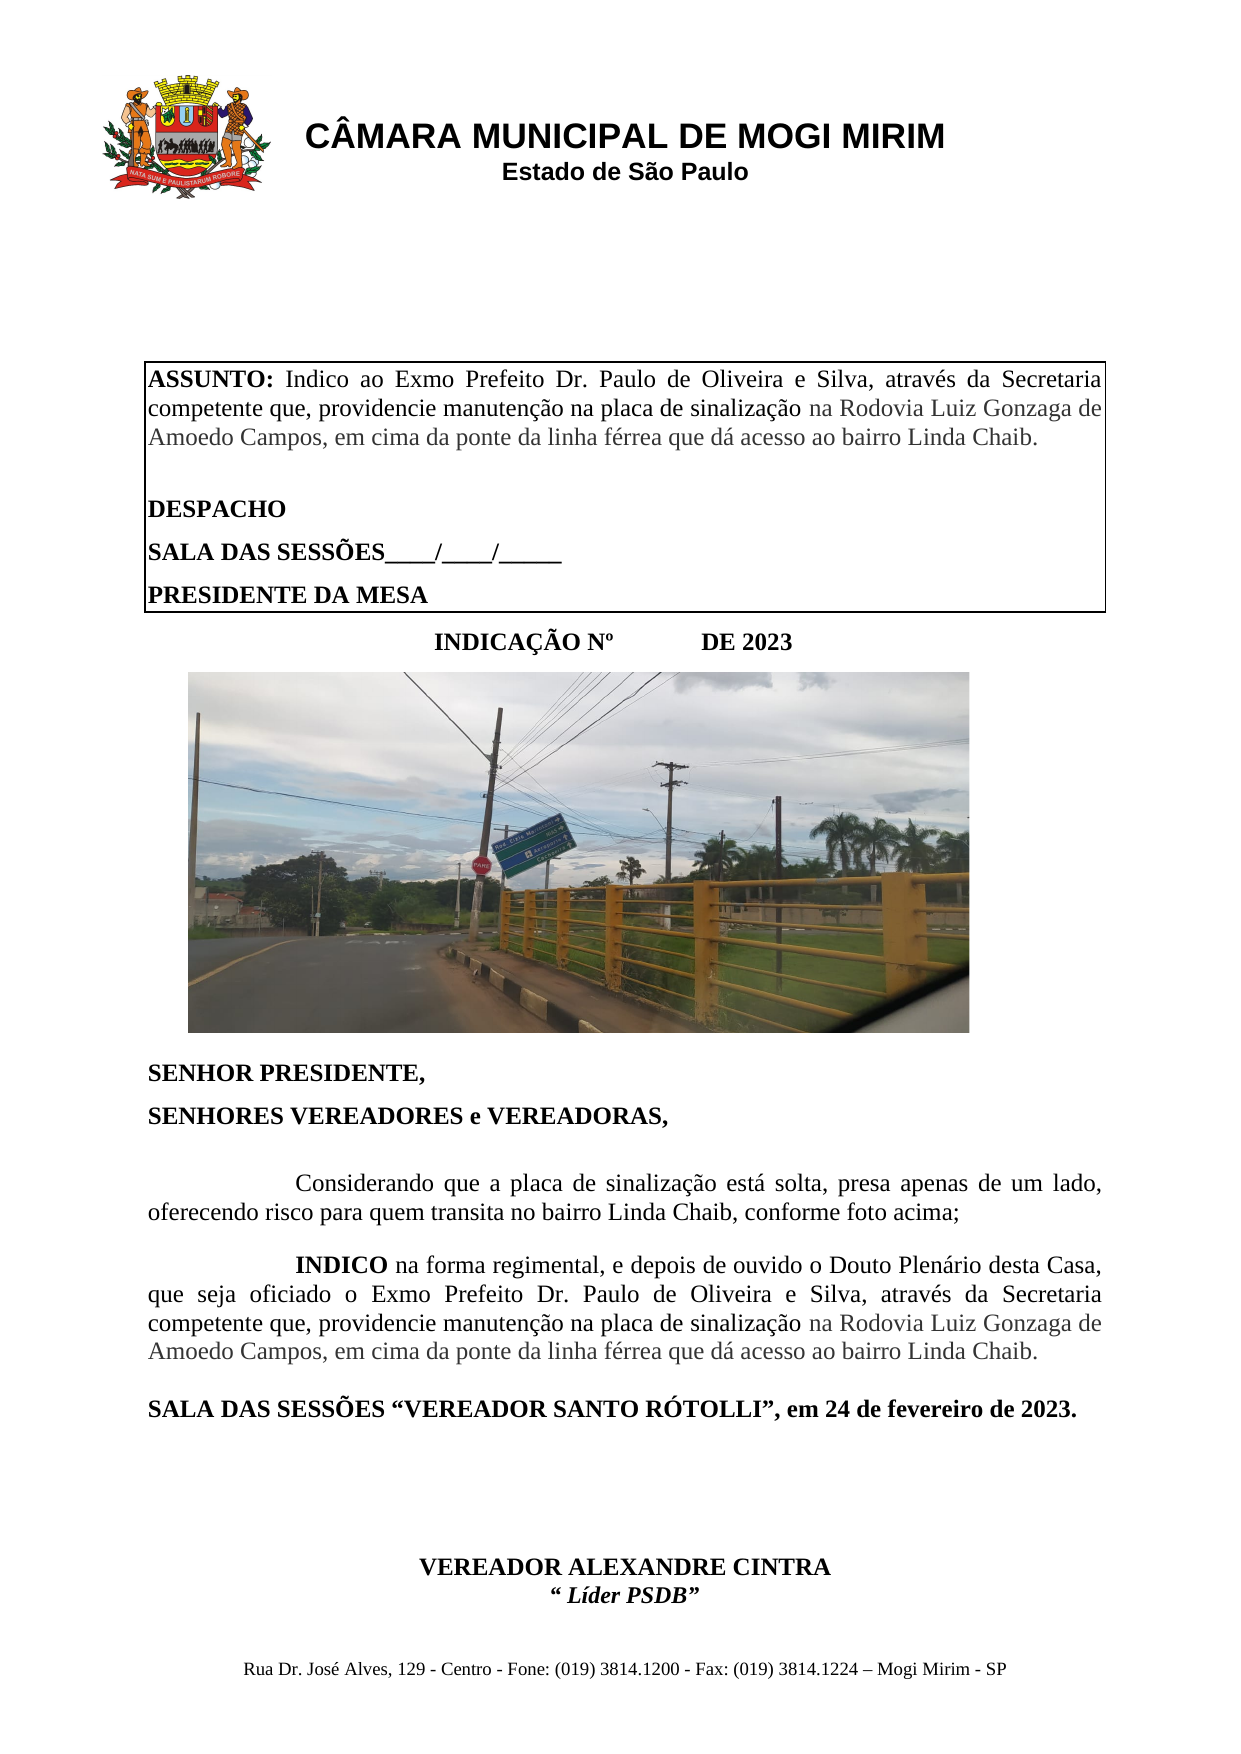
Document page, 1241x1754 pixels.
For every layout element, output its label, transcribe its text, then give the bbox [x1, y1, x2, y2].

text SENHOR PRESIDENTE, [148, 1058, 1103, 1087]
text VEREADOR ALEXANDRE CINTRA [148, 1552, 1103, 1581]
text SALA DAS SESSÕES____/____/_____ [146, 533, 1105, 566]
text INDICO na forma regimental, e depois de ouvido o Douto Plenário desta Casa, que seja oficiado o Exmo Prefeito Dr. Paulo de Oliveira e Silva, através da Secretaria competente que, providencie manutenção na placa de sinalização na Rodovia Luiz Gonzaga de Amoedo Campos, em cima da ponte da linha férrea que dá acesso ao bairro Linda Chaib. [148, 1250, 1103, 1365]
text DESPACHO [146, 490, 1105, 523]
text SENHORES VEREADORES e VEREADORAS, [148, 1101, 1103, 1130]
text PRESIDENTE DA MESA [146, 577, 1105, 611]
text “ Líder PSDB” [148, 1581, 1103, 1608]
picture [101, 75, 272, 199]
text ASSUNTO: Indico ao Exmo Prefeito Dr. Paulo de Oliveira e Silva, através da Secretaria competente que, providencie manutenção na placa de sinalização na Rodovia Luiz Gonzaga de Amoedo Campos, em cima da ponte da linha férrea que dá acesso ao bairro Linda Chaib. [146, 363, 1105, 451]
text SALA DAS SESSÕES “VEREADOR SANTO RÓTOLLI”, em 24 de fevereiro de 2023. [148, 1394, 1103, 1423]
picture [188, 672, 970, 1033]
text Considerando que a placa de sinalização está solta, presa apenas de um lado, oferecendo risco para quem transita no bairro Linda Chaib, conforme foto acima; [148, 1168, 1103, 1226]
text INDICAÇÃO Nº DE 2023 [148, 627, 1103, 656]
